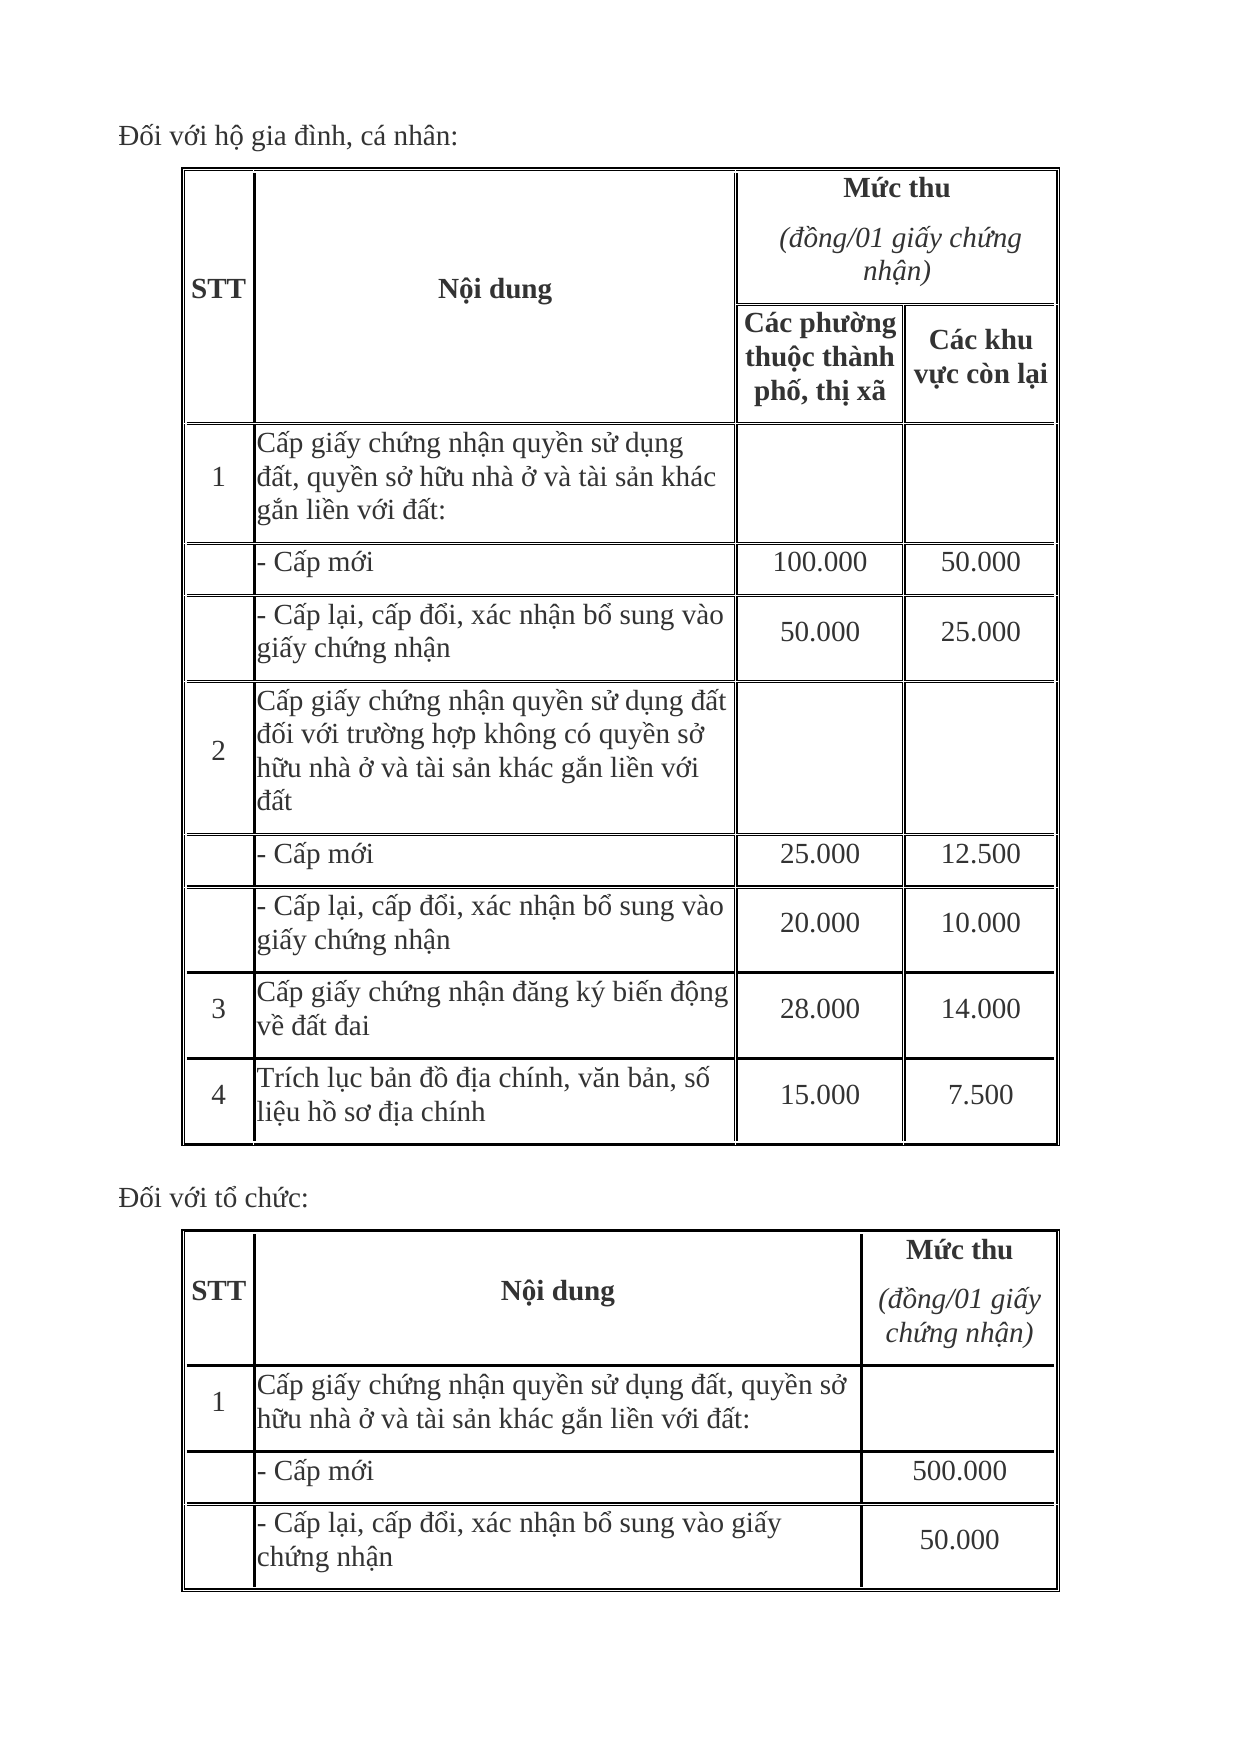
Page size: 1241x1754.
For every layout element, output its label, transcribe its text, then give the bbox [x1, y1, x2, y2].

text Đối với hộ gia đình, cá nhân: [118, 118, 1122, 152]
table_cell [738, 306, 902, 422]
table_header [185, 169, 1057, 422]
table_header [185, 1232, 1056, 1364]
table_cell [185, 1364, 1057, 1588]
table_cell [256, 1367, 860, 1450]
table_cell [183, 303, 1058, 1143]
text Đối với tổ chức: [118, 1180, 1122, 1213]
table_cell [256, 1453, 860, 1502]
